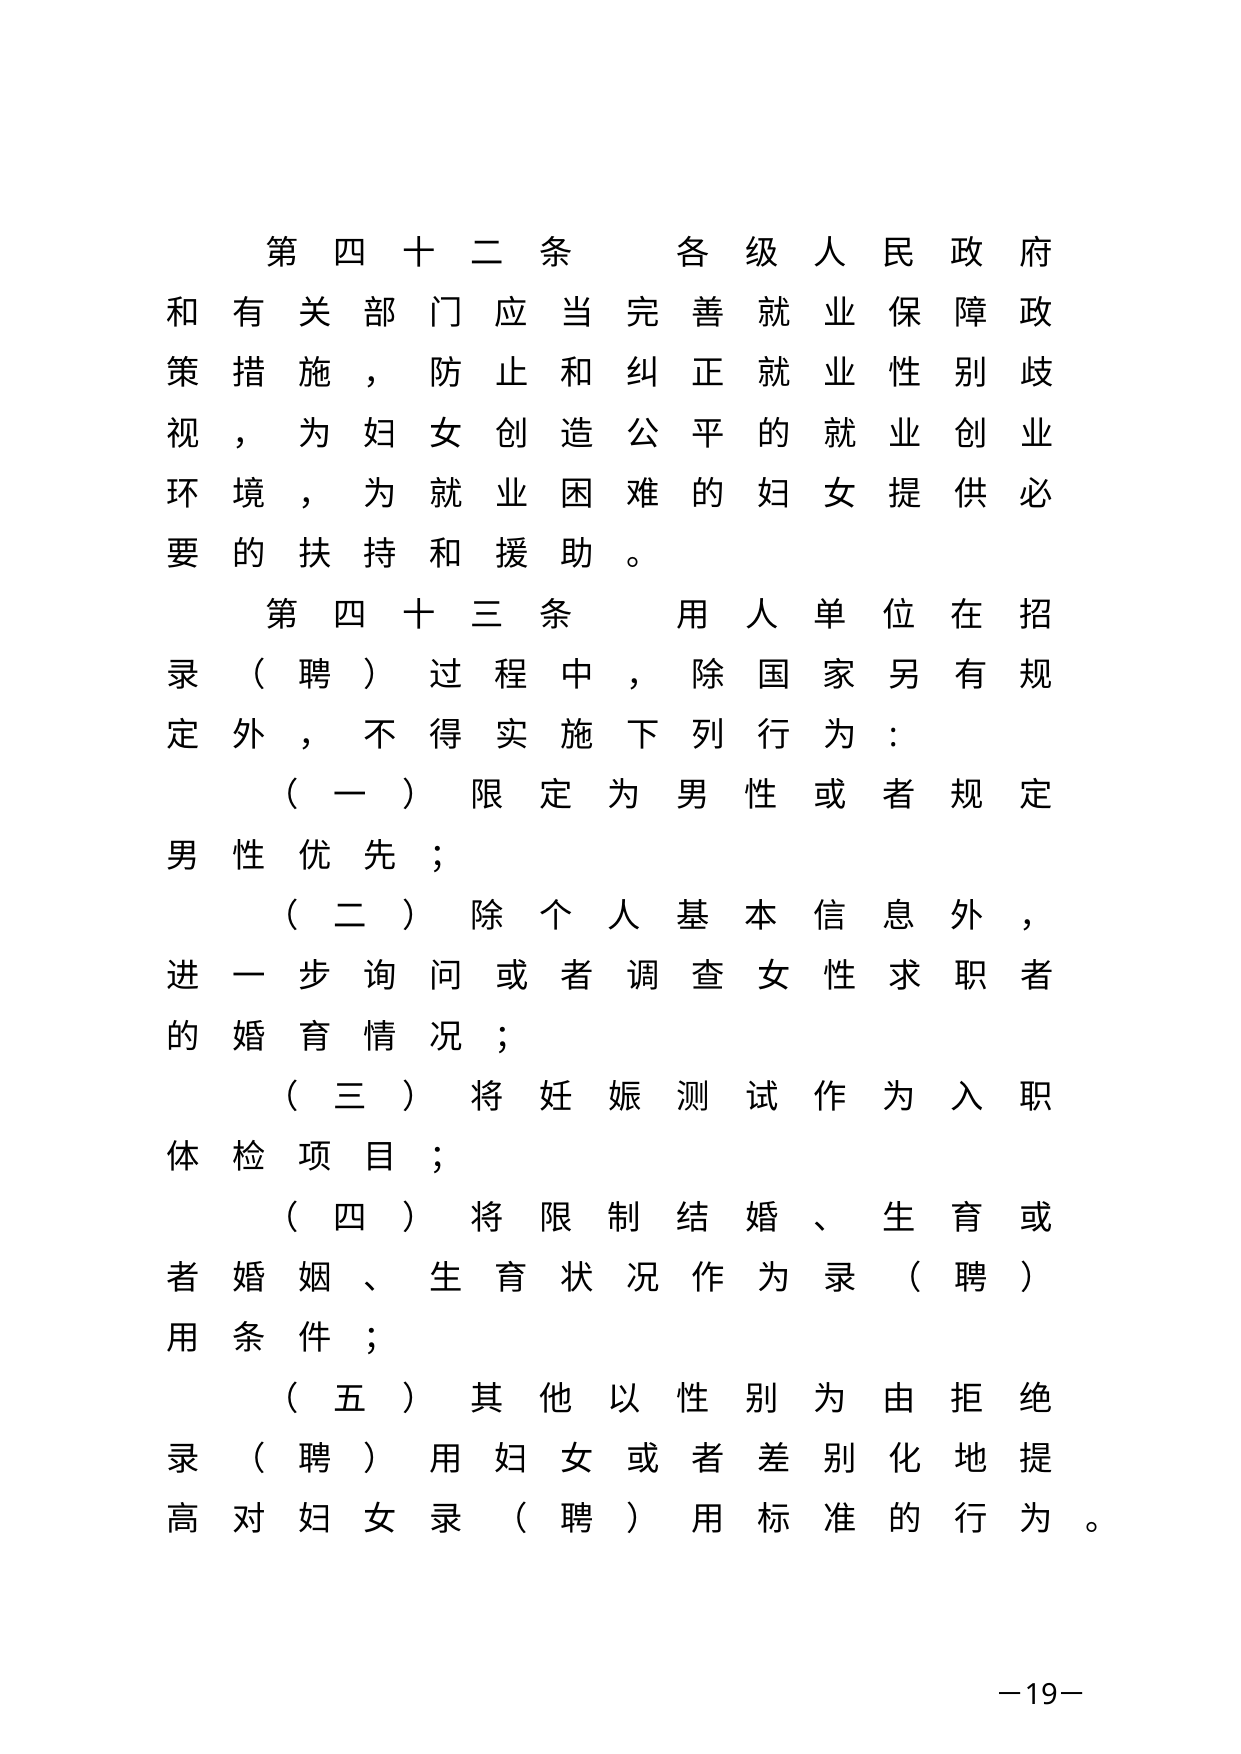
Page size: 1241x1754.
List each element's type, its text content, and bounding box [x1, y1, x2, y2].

text 第四十二条 各级人民政府和有关部门应当完善就业保障政策措施，防止和纠正就业性别歧视，为妇女创造公平的就业创业环境，为就业困难的妇女提供必要的扶持和援助。 [167, 219, 1085, 581]
text （三）将妊娠测试作为入职体检项目； [167, 1064, 1085, 1184]
text （二）除个人基本信息外，进一步询问或者调查女性求职者的婚育情况； [167, 883, 1085, 1064]
text （四）将限制结婚、生育或者婚姻、生育状况作为录（聘）用条件； [167, 1184, 1085, 1365]
text （一）限定为男性或者规定男性优先； [167, 762, 1085, 883]
text （五）其他以性别为由拒绝录（聘）用妇女或者差别化地提高对妇女录（聘）用标准的行为。 [167, 1365, 1085, 1546]
text 第四十三条 用人单位在招录（聘）过程中，除国家另有规定外，不得实施下列行为: [167, 581, 1085, 762]
